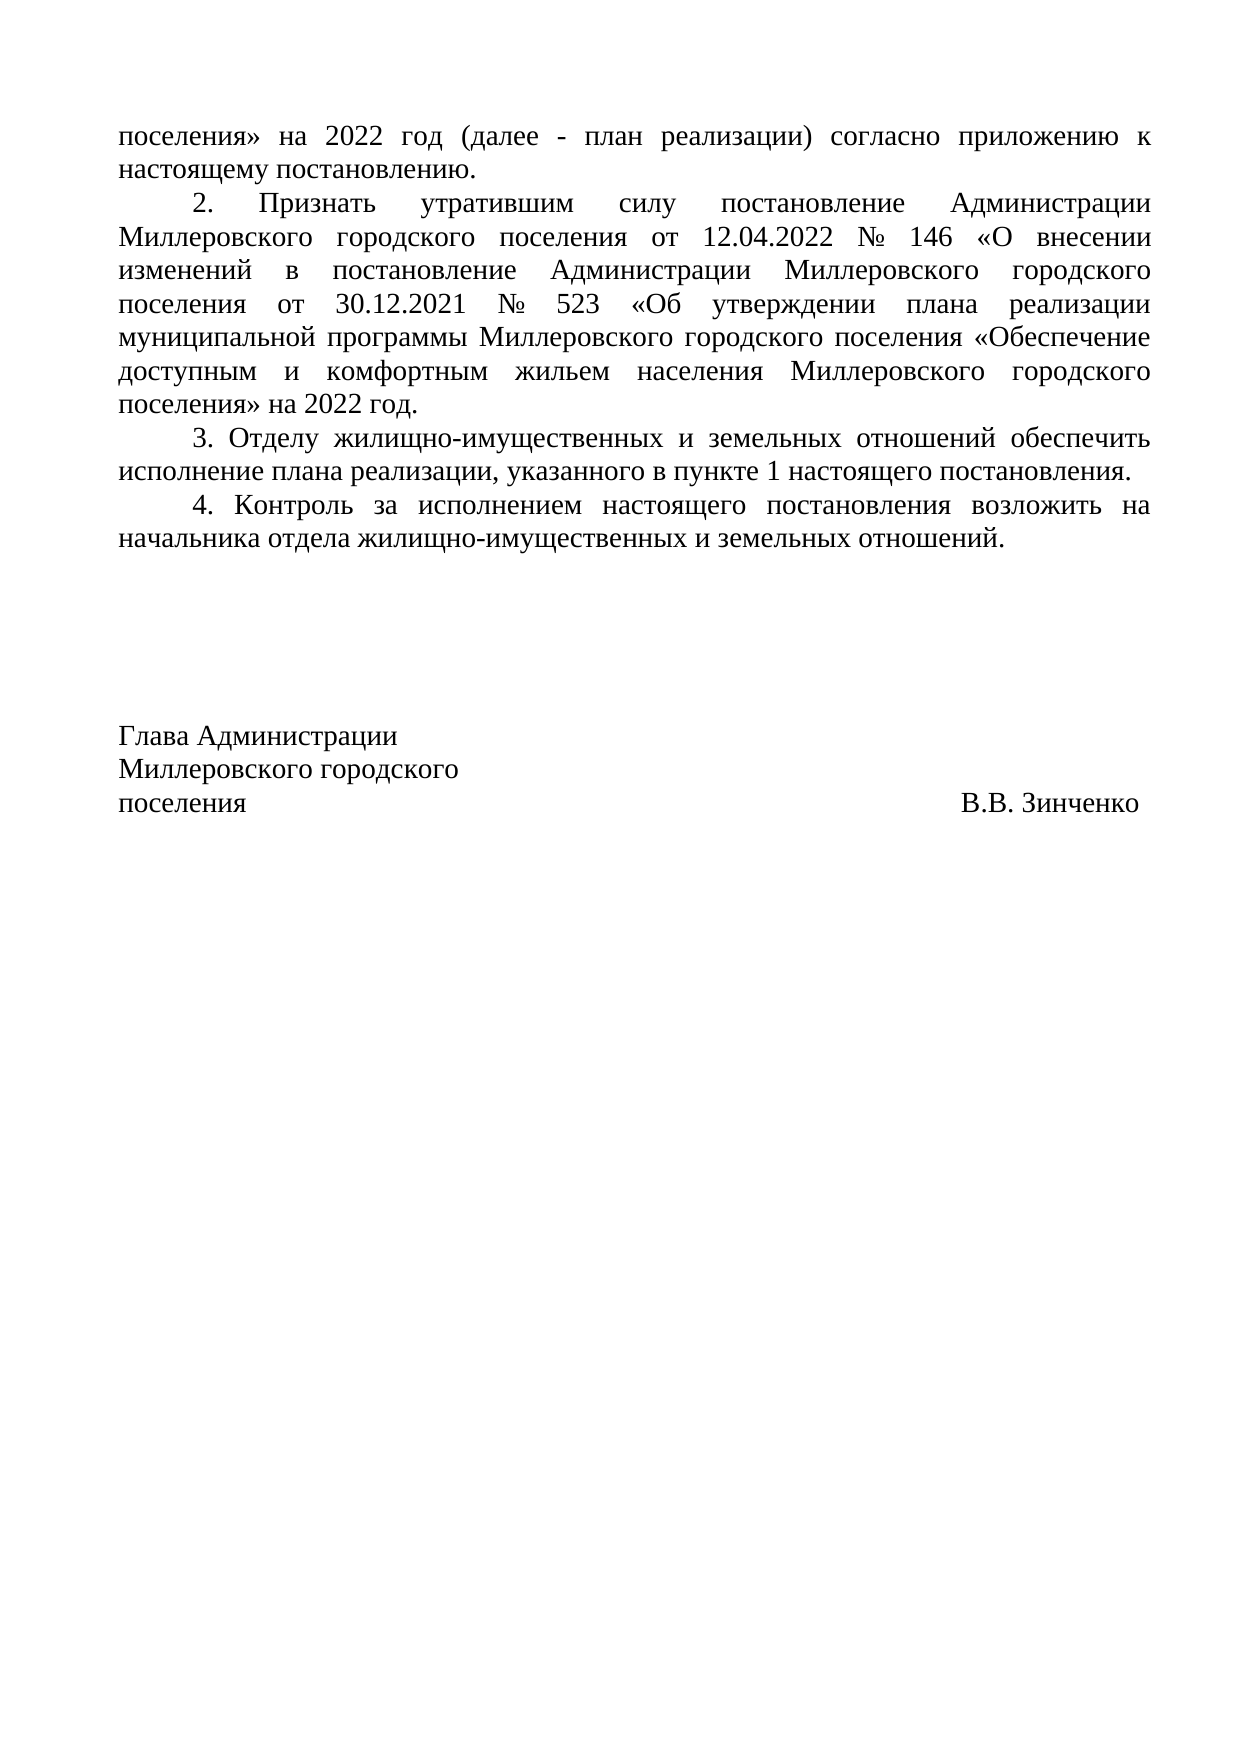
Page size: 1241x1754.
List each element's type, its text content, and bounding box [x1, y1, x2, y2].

text поселения В.В. Зинченко [118, 785, 1152, 818]
text 4. Контроль за исполнением настоящего постановления возложить на начальника отдела жилищно-имущественных и земельных отношений. [118, 487, 1152, 554]
text Миллеровского городского [118, 751, 1152, 785]
text Глава Администрации [118, 718, 1152, 751]
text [118, 118, 1152, 185]
text 2. Признать утратившим силу постановление Администрации Миллеровского городского поселения от 12.04.2022 № 146 «О внесении изменений в постановление Администрации Миллеровского городского поселения от 30.12.2021 № 523 «Об утверждении плана реализации муниципальной программы Миллеровского городского поселения «Обеспечение доступным и комфортным жильем населения Миллеровского городского поселения» на 2022 год. [118, 185, 1152, 420]
text 3. Отделу жилищно-имущественных и земельных отношений обеспечить исполнение плана реализации, указанного в пункте 1 настоящего постановления. [118, 420, 1152, 487]
